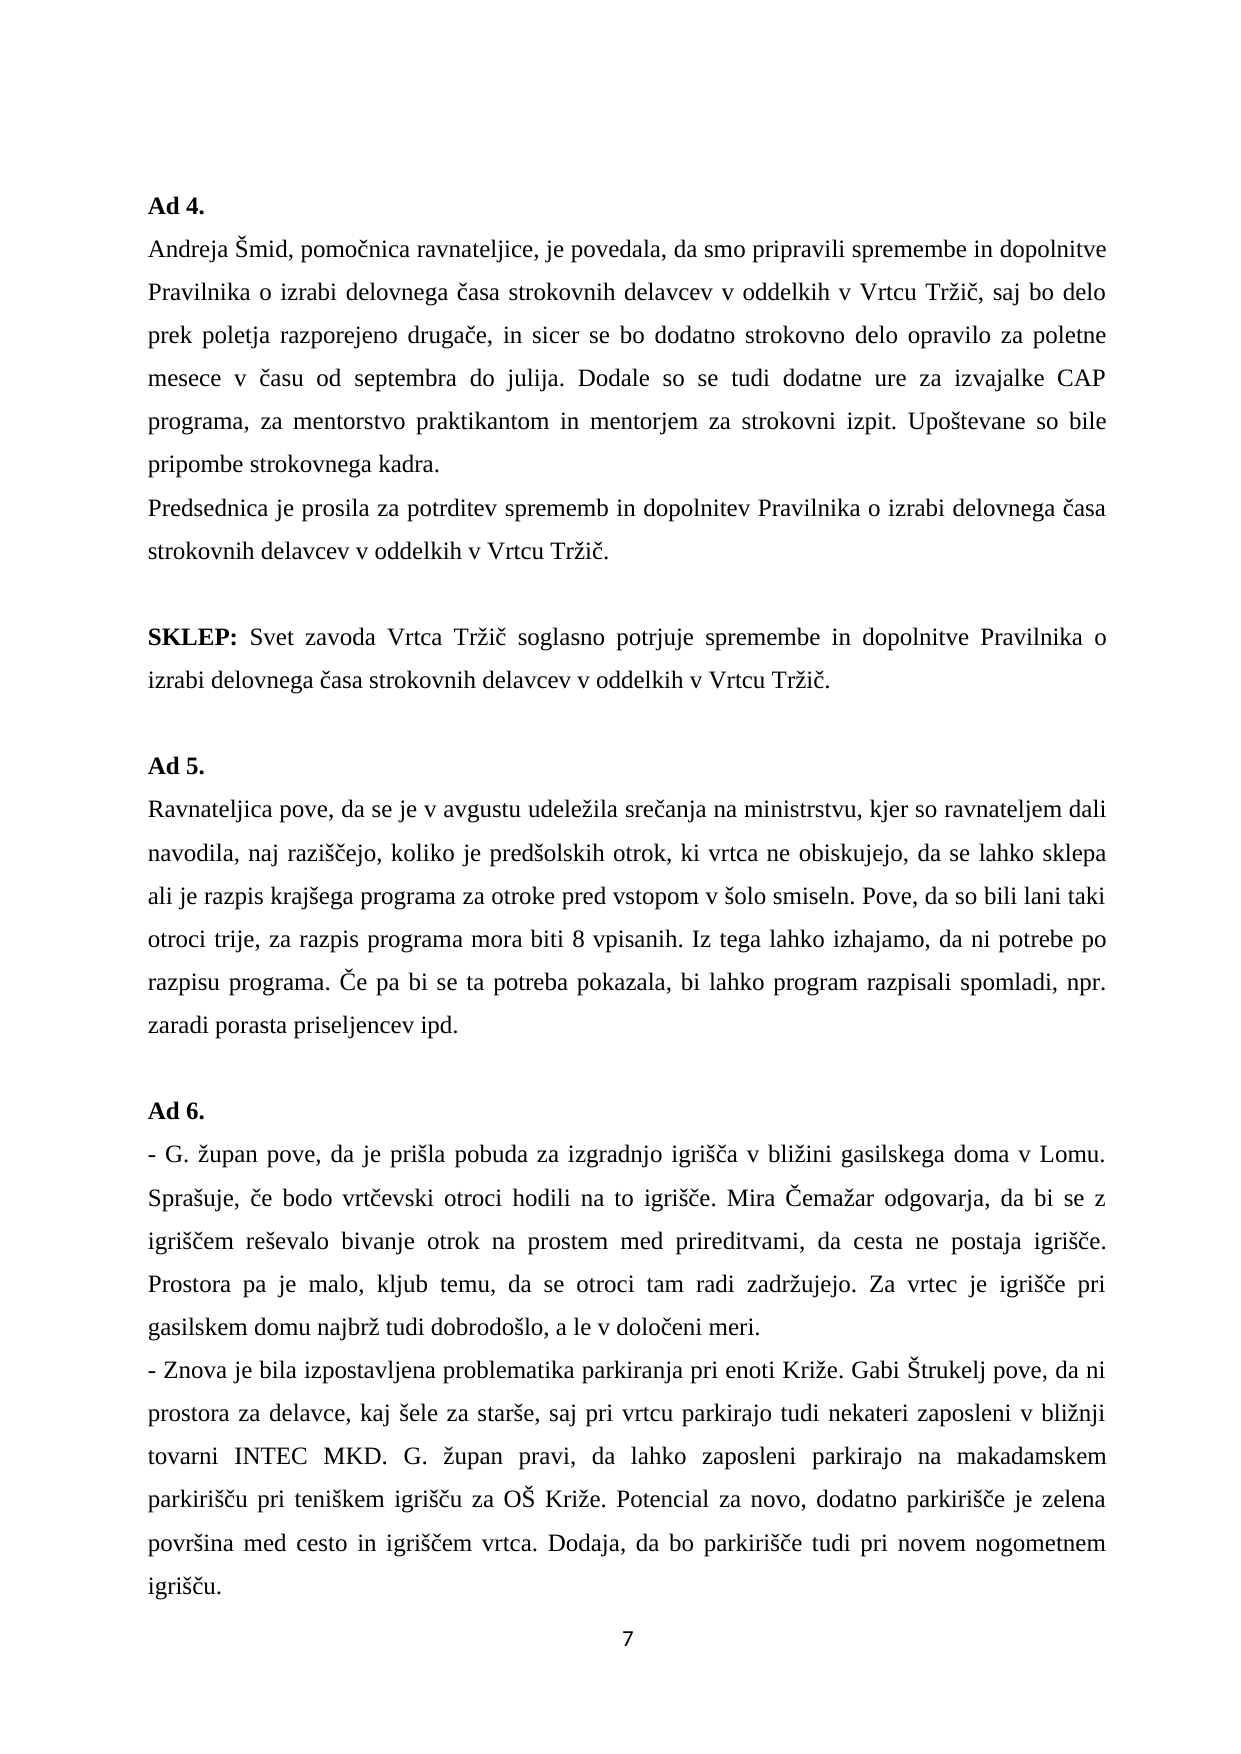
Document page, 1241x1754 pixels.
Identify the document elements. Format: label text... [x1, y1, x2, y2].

text SKLEP: Svet zavoda Vrtca Tržič soglasno potrjuje spremembe in dopolnitve Pravilnika o izrabi delovnega časa strokovnih delavcev v oddelkih v Vrtcu Tržič. [148, 622, 1107, 694]
text Andreja Šmid, pomočnica ravnateljice, je povedala, da smo pripravili spremembe in dopolnitve Pravilnika o izrabi delovnega časa strokovnih delavcev v oddelkih v Vrtcu Tržič, saj bo delo prek poletja razporejeno drugače, in sicer se bo dodatno strokovno delo opravilo za poletne mesece v času od septembra do julija. Dodale so se tudi dodatne ure za izvajalke CAP programa, za mentorstvo praktikantom in mentorjem za strokovni izpit. Upoštevane so bile pripombe strokovnega kadra. [148, 234, 1107, 478]
text - G. župan pove, da je prišla pobuda za izgradnjo igrišča v bližini gasilskega doma v Lomu. Sprašuje, če bodo vrtčevski otroci hodili na to igrišče. Mira Čemažar odgovarja, da bi se z igriščem reševalo bivanje otrok na prostem med prireditvami, da cesta ne postaja igrišče. Prostora pa je malo, kljub temu, da se otroci tam radi zadržujejo. Za vrtec je igrišče pri gasilskem domu najbrž tudi dobrodošlo, a le v določeni meri. [148, 1139, 1107, 1341]
text - Znova je bila izpostavljena problematika parkiranja pri enoti Križe. Gabi Štrukelj pove, da ni prostora za delavce, kaj šele za starše, saj pri vrtcu parkirajo tudi nekateri zaposleni v bližnji tovarni INTEC MKD. G. župan pravi, da lahko zaposleni parkirajo na makadamskem parkirišču pri teniškem igrišču za OŠ Križe. Potencial za novo, dodatno parkirišče je zelena površina med cesto in igriščem vrtca. Dodaja, da bo parkirišče tudi pri novem nogometnem igrišču. [148, 1355, 1107, 1599]
text Ad 6. [148, 1096, 1107, 1125]
text Ravnateljica pove, da se je v avgustu udeležila srečanja na ministrstvu, kjer so ravnateljem dali navodila, naj raziščejo, koliko je predšolskih otrok, ki vrtca ne obiskujejo, da se lahko sklepa ali je razpis krajšega programa za otroke pred vstopom v šolo smiseln. Pove, da so bili lani taki otroci trije, za razpis programa mora biti 8 vpisanih. Iz tega lahko izhajamo, da ni potrebe po razpisu programa. Če pa bi se ta potreba pokazala, bi lahko program razpisali spomladi, npr. zaradi porasta priseljencev ipd. [148, 794, 1107, 1039]
text Predsednica je prosila za potrditev sprememb in dopolnitev Pravilnika o izrabi delovnega časa strokovnih delavcev v oddelkih v Vrtcu Tržič. [148, 493, 1107, 564]
text Ad 4. [148, 191, 1107, 219]
text Ad 5. [148, 751, 1107, 780]
